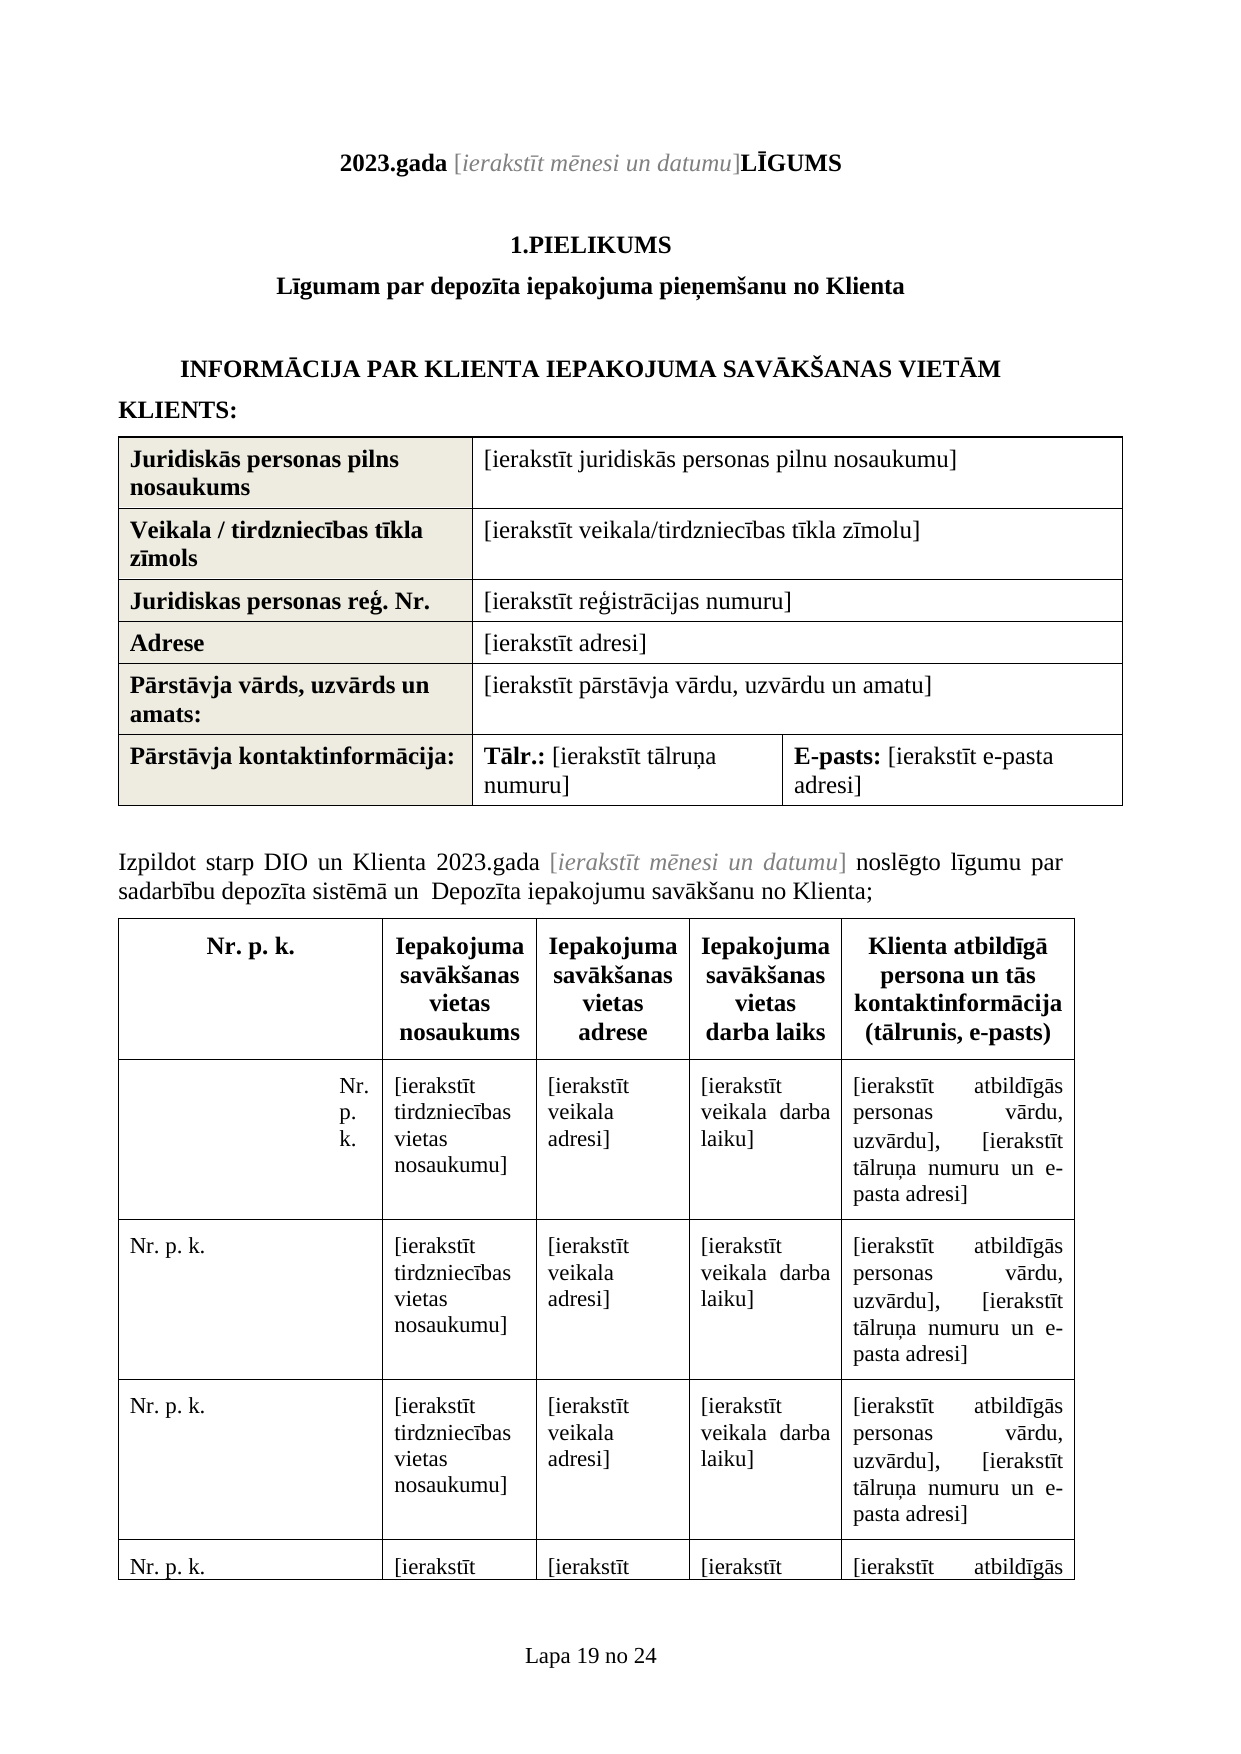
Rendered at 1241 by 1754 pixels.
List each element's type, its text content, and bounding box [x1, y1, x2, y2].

table_cell Veikala / tirdzniecības tīkla zīmols [119, 509, 472, 578]
table_header Nr. p. k. [119, 919, 382, 1058]
table_header Iepakojuma savākšanas vietas nosaukums [383, 919, 536, 1058]
table_header Iepakojuma savākšanas vietas darba laiks [690, 919, 841, 1058]
table_cell Tālr.: [473, 735, 782, 805]
table_cell Adrese [119, 622, 472, 663]
text KLIENTS: [118, 395, 1063, 424]
table_cell Pārstāvja vārds, uzvārds un amats: [119, 664, 472, 734]
text Līgumam par depozīta iepakojuma pieņemšanu no Klienta [118, 271, 1063, 300]
table_cell Pārstāvja kontaktinformācija: [119, 735, 472, 805]
table_header Iepakojuma savākšanas vietas adrese [537, 919, 689, 1058]
text 1.PIELIKUMS [118, 230, 1063, 259]
text Izpildot starp DIO un Klienta 202.gada noslēgto līgumu par sadarbību depozīta sistēmā un Depozīta iepakojumu savākšanu no Klienta; [118, 847, 1063, 905]
table_cell , [842, 1540, 1074, 1579]
table_cell E-pasts: [783, 735, 1122, 805]
table_header Klienta atbildīgā persona un tās kontaktinformācija (tālrunis, e-pasts) [842, 919, 1074, 1058]
text 202.gada LĪGUMS [118, 148, 1063, 176]
table_cell Juridiskas personas reģ. Nr. [119, 580, 472, 621]
table_cell [473, 580, 1122, 621]
text INFORMĀCIJA PAR KLIENTA IEPAKOJUMA SAVĀKŠANAS VIETĀM [118, 354, 1063, 383]
table_header Juridiskās personas pilns nosaukums [119, 438, 472, 507]
table_cell , [842, 1380, 1074, 1539]
table_cell , [842, 1220, 1074, 1379]
table_cell , [842, 1060, 1074, 1219]
